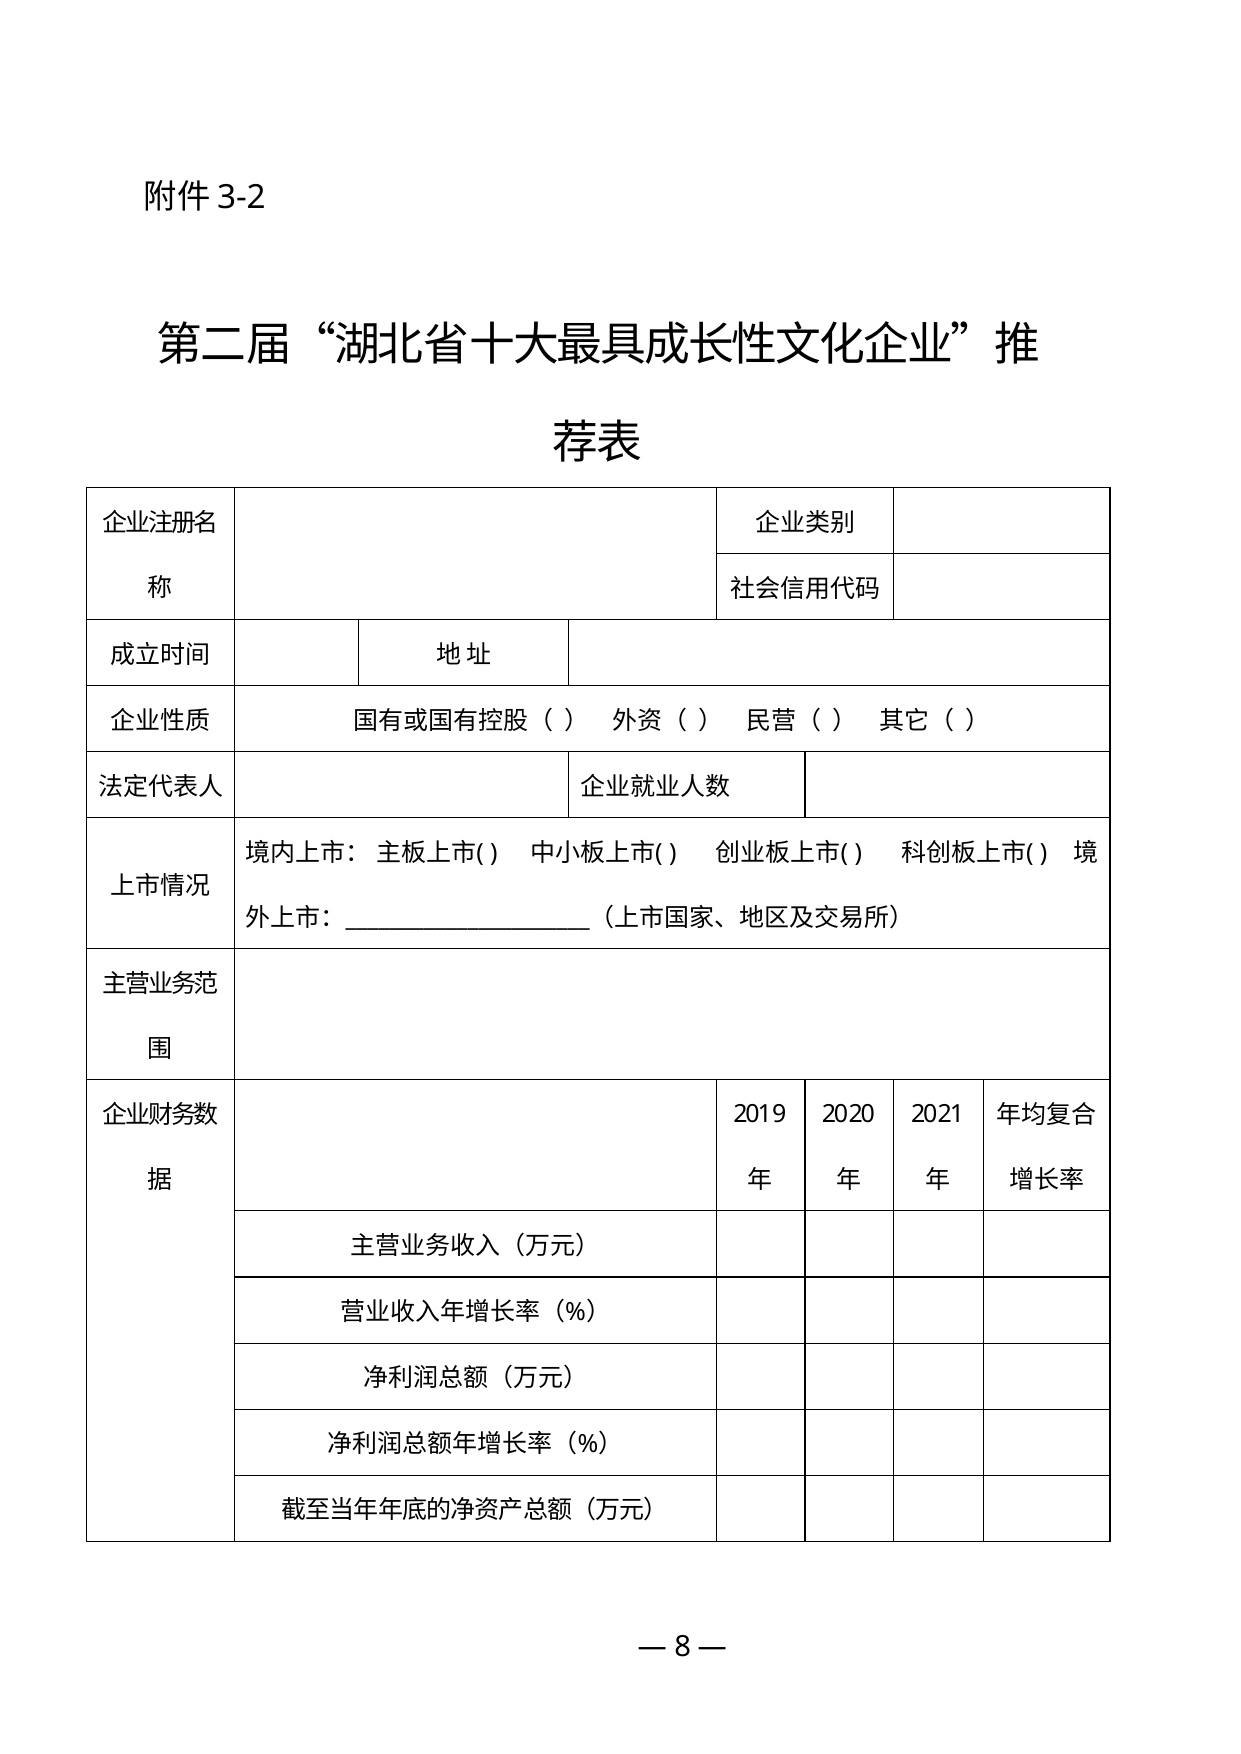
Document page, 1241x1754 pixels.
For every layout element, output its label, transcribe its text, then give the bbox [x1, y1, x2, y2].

table_cell [717, 1278, 804, 1342]
table_cell 境内上市： 主板上市( ) 中小板上市( ) 创业板上市( ) 科创板上市( ) 境外上市：______________________（上市国家、地区及交易所） [235, 818, 1109, 948]
table_cell [984, 1344, 1109, 1408]
table_cell [717, 1344, 804, 1408]
table_cell [235, 1080, 716, 1210]
table_cell 成立时间 [87, 620, 234, 685]
table_cell 净利润总额年增长率（%） [235, 1410, 716, 1474]
table_cell [569, 620, 1109, 685]
table_cell 地 址 [359, 620, 568, 685]
table_cell [806, 1410, 893, 1474]
table_header 企业注册名称 [87, 488, 234, 619]
table_cell 企业财务数据 [87, 1080, 234, 1541]
table_cell [235, 949, 1109, 1079]
table_cell 企业性质 [87, 686, 234, 751]
table_cell 2021年 [894, 1080, 983, 1210]
table_cell [894, 1344, 983, 1408]
table_cell 上市情况 [87, 818, 234, 948]
table_cell [894, 554, 1109, 619]
table_cell [984, 1410, 1109, 1474]
table_cell [806, 1278, 893, 1342]
table_cell [235, 620, 358, 685]
table_cell 企业就业人数 [569, 752, 804, 817]
table_cell 国有或国有控股（ ） 外资（ ） 民营（ ） 其它（ ） [235, 686, 1109, 751]
table_cell 净利润总额（万元） [235, 1344, 716, 1408]
table_cell [717, 1476, 804, 1541]
table_cell 主营业务收入（万元） [235, 1211, 716, 1276]
table_cell [984, 1476, 1109, 1541]
table_cell 截至当年年底的净资产总额（万元） [235, 1476, 716, 1541]
table_cell [806, 1344, 893, 1408]
table_cell [894, 1476, 983, 1541]
table_cell [717, 1410, 804, 1474]
table_cell [235, 752, 568, 817]
text 第二届“湖北省十大最具成长性文化企业”推荐表 [143, 292, 1053, 487]
table_cell [894, 1278, 983, 1342]
table_cell 年均复合增长率 [984, 1080, 1109, 1210]
table_header [235, 488, 716, 619]
table_cell [894, 1211, 983, 1276]
table_cell [984, 1278, 1109, 1342]
table_cell [806, 752, 1109, 817]
table_cell 2019年 [717, 1080, 804, 1210]
table_cell [717, 1211, 804, 1276]
table_cell 主营业务范围 [87, 949, 234, 1079]
table_cell 2020年 [806, 1080, 893, 1210]
table_cell [984, 1211, 1109, 1276]
table_header 企业类别 [717, 488, 893, 553]
table_cell [806, 1211, 893, 1276]
table_cell 社会信用代码 [717, 554, 893, 619]
table_cell 法定代表人 [87, 752, 234, 817]
table_cell 营业收入年增长率（%） [235, 1278, 716, 1342]
table_cell [806, 1476, 893, 1541]
text 附件3-2 [143, 162, 1053, 227]
table_cell [894, 1410, 983, 1474]
table_header [894, 488, 1109, 553]
